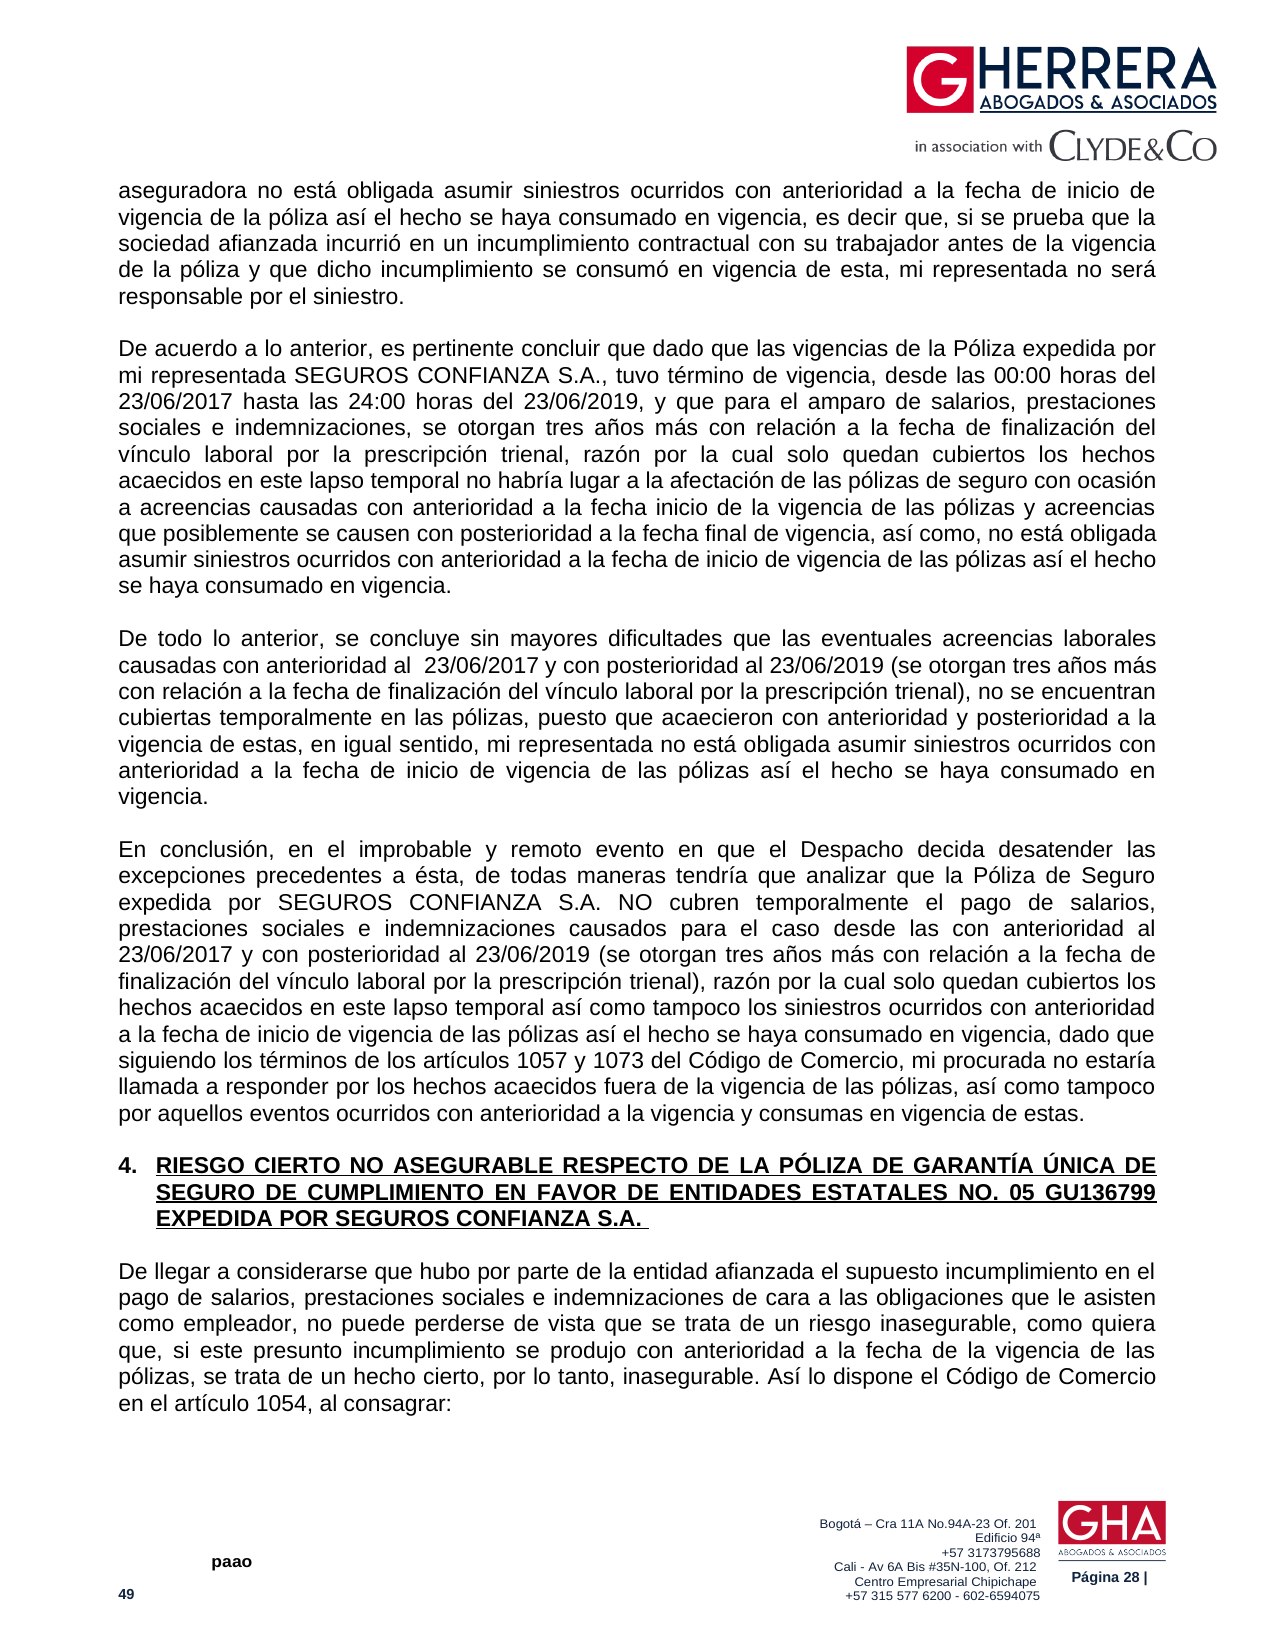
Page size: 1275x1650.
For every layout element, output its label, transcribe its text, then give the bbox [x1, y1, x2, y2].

picture [886, 29, 1237, 178]
list RIESGO CIERTO NO ASEGURABLE RESPECTO DE LA PÓLIZA DE GARANTÍA ÚNICA DE SEGURO DE CUMPLIMIENTO EN FAVOR DE ENTIDADES ESTATALES NO. 05 GU136799 EXPEDIDA POR SEGUROS CONFIANZA S.A. [118, 1152, 1157, 1231]
text De acuerdo a lo anterior, es pertinente concluir que dado que las vigencias de la Póliza expedida por mi representada SEGUROS CONFIANZA S.A., tuvo término de vigencia, desde las 00:00 horas del 23/06/2017 hasta las 24:00 horas del 23/06/2019, y que para el amparo de salarios, prestaciones sociales e indemnizaciones, se otorgan tres años más con relación a la fecha de finalización del vínculo laboral por la prescripción trienal, razón por la cual solo quedan cubiertos los hechos acaecidos en este lapso temporal no habría lugar a la afectación de las pólizas de seguro con ocasión a acreencias causadas con anterioridad a la fecha inicio de la vigencia de las pólizas y acreencias que posiblemente se causen con posterioridad a la fecha final de vigencia, así como, no está obligada asumir siniestros ocurridos con anterioridad a la fecha de inicio de vigencia de las pólizas así el hecho se haya consumado en vigencia. [118, 335, 1157, 599]
text De llegar a considerarse que hubo por parte de la entidad afianzada el supuesto incumplimiento en el pago de salarios, prestaciones sociales e indemnizaciones de cara a las obligaciones que le asisten como empleador, no puede perderse de vista que se trata de un riesgo inasegurable, como quiera que, si este presunto incumplimiento se produjo con anterioridad a la fecha de la vigencia de las pólizas, se trata de un hecho cierto, por lo tanto, inasegurable. Así lo dispone el Código de Comercio en el artículo 1054, al consagrar: [118, 1258, 1157, 1416]
text De todo lo anterior, se concluye sin mayores dificultades que las eventuales acreencias laborales causadas con anterioridad al 23/06/2017 y con posterioridad al 23/06/2019 (se otorgan tres años más con relación a la fecha de finalización del vínculo laboral por la prescripción trienal), no se encuentran cubiertas temporalmente en las pólizas, puesto que acaecieron con anterioridad y posterioridad a la vigencia de estas, en igual sentido, mi representada no está obligada asumir siniestros ocurridos con anterioridad a la fecha de inicio de vigencia de las pólizas así el hecho se haya consumado en vigencia. [118, 625, 1157, 810]
text En conclusión, en el improbable y remoto evento en que el Despacho decida desatender las excepciones precedentes a ésta, de todas maneras tendría que analizar que la Póliza de Seguro expedida por SEGUROS CONFIANZA S.A. NO cubren temporalmente el pago de salarios, prestaciones sociales e indemnizaciones causados para el caso desde las con anterioridad al 23/06/2017 y con posterioridad al 23/06/2019 (se otorgan tres años más con relación a la fecha de finalización del vínculo laboral por la prescripción trienal), razón por la cual solo quedan cubiertos los hechos acaecidos en este lapso temporal así como tampoco los siniestros ocurridos con anterioridad a la fecha de inicio de vigencia de las pólizas así el hecho se haya consumado en vigencia, dado que siguiendo los términos de los artículos 1057 y 1073 del Código de Comercio, mi procurada no estaría llamada a responder por los hechos acaecidos fuera de la vigencia de las pólizas, así como tampoco por aquellos eventos ocurridos con anterioridad a la vigencia y consumas en vigencia de estas. [118, 836, 1157, 1126]
picture [1051, 1497, 1172, 1565]
